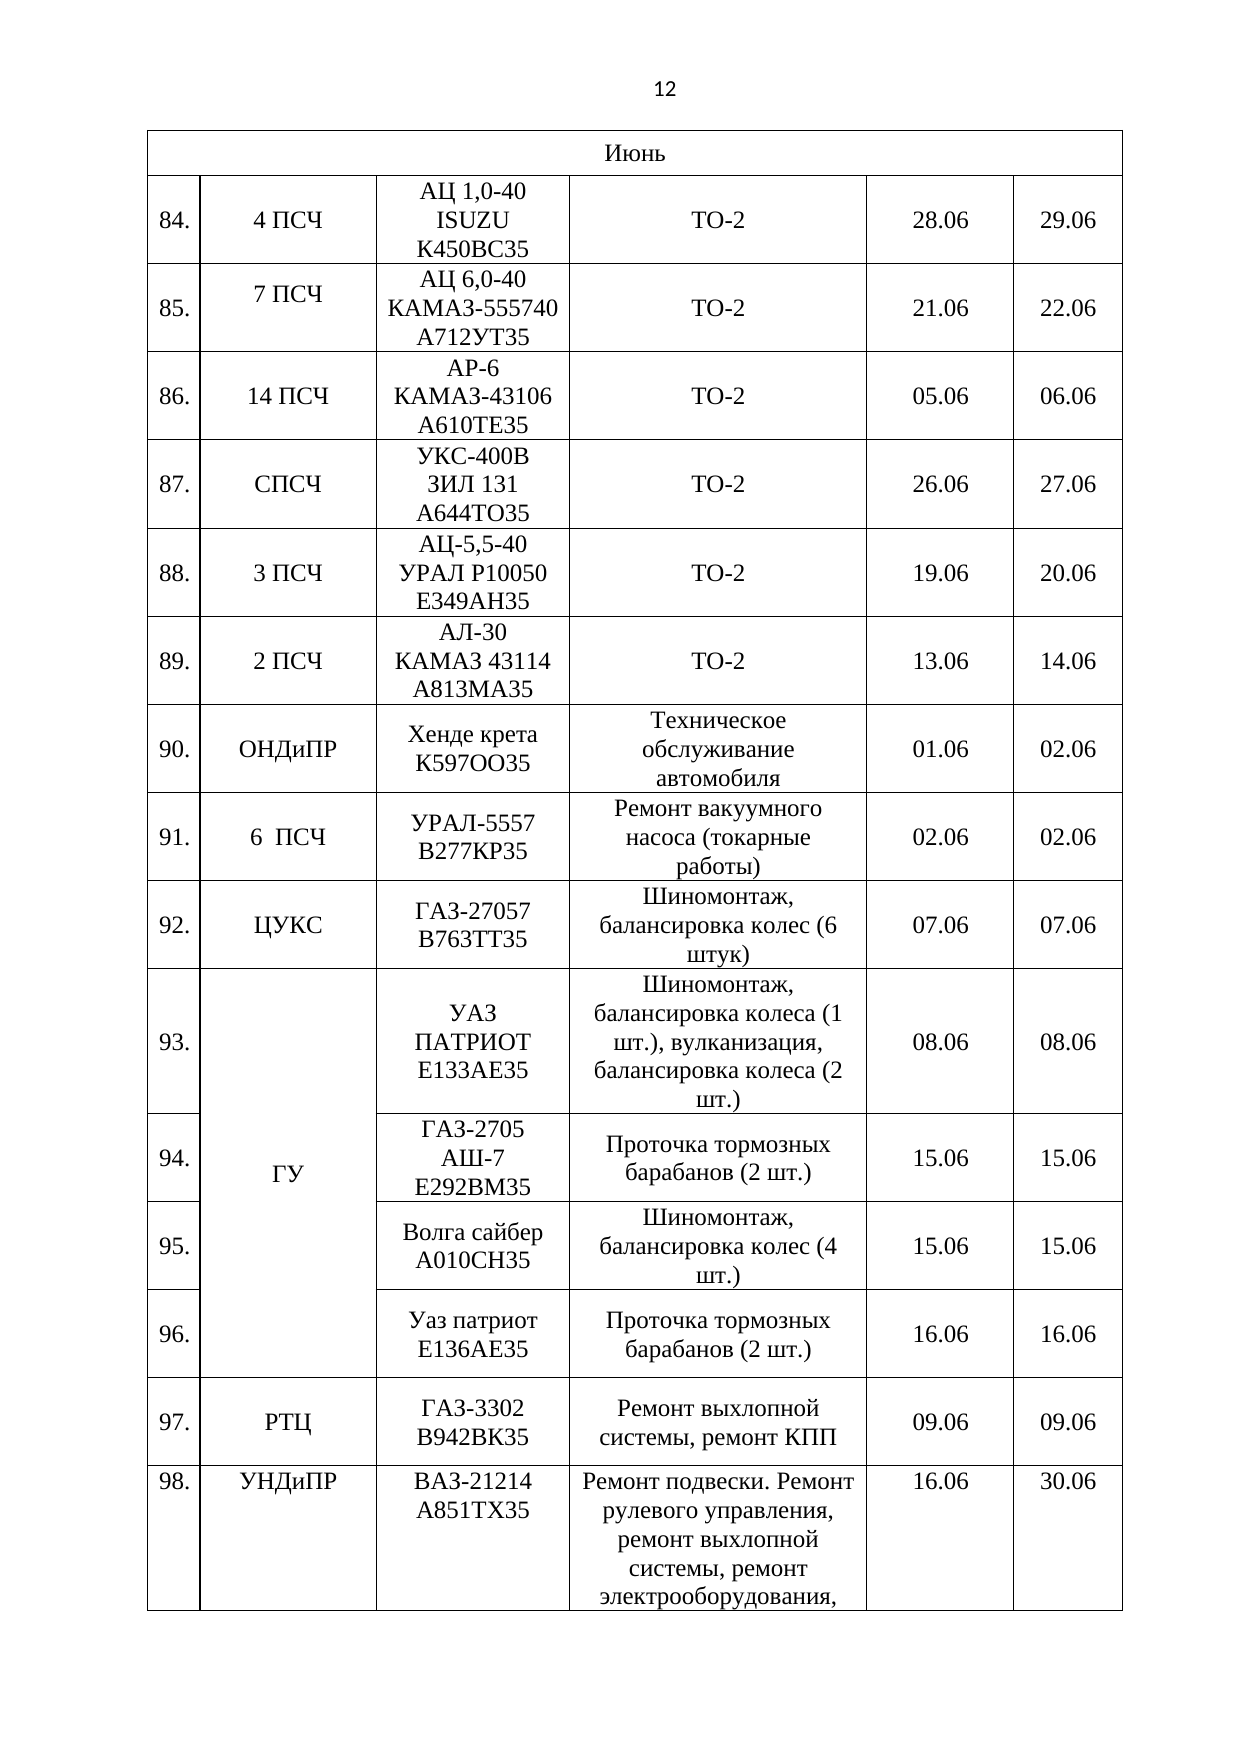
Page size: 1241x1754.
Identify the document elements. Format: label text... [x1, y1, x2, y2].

table_cell 29.06 [1014, 176, 1122, 263]
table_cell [570, 1466, 866, 1610]
table_cell [148, 1466, 199, 1610]
table_cell УНДиПР [201, 1466, 376, 1610]
table_cell Ремонт выхлопной системы, ремонт КПП [570, 1378, 866, 1465]
table_cell 28.06 [867, 176, 1013, 263]
table_cell УАЗ ПАТРИОТ Е133АЕ35 [377, 969, 569, 1113]
table_cell АЛ-30 КАМАЗ 43114 А813МА35 [377, 617, 569, 704]
table_cell АЦ 6,0-40 КАМАЗ-555740 А712УТ35 [377, 264, 569, 351]
table_cell [148, 1378, 199, 1465]
table_cell 14.06 [1014, 617, 1122, 704]
table_cell [148, 1114, 199, 1201]
table_cell 15.06 [867, 1114, 1013, 1201]
table_cell 02.06 [1014, 793, 1122, 880]
table_cell [148, 705, 199, 792]
table_cell 08.06 [867, 969, 1013, 1113]
table_cell АР-6 КАМАЗ-43106 А610ТЕ35 [377, 352, 569, 439]
table_cell ТО-2 [570, 352, 866, 439]
table_cell Уаз патриот Е136АЕ35 [377, 1290, 569, 1377]
table_cell [148, 881, 199, 968]
table_cell Шиномонтаж, балансировка колеса (1 шт.), вулканизация, балансировка колеса (2 шт.) [570, 969, 866, 1113]
table_cell Шиномонтаж, балансировка колес (6 штук) [570, 881, 866, 968]
table_cell АЦ-5,5-40 УРАЛ Р10050 Е349АН35 [377, 529, 569, 616]
table_cell [148, 1202, 199, 1289]
table_cell 16.06 [867, 1290, 1013, 1377]
table_cell 07.06 [867, 881, 1013, 968]
table_cell 21.06 [867, 264, 1013, 351]
table_cell УРАЛ-5557 В277КР35 [377, 793, 569, 880]
table_cell ТО-2 [570, 440, 866, 527]
table_cell ГУ [201, 969, 376, 1377]
table_cell СПСЧ [201, 440, 376, 527]
table_cell [148, 1290, 199, 1377]
table_cell ВАЗ-21214 А851ТХ35 [377, 1466, 569, 1610]
table_cell 22.06 [1014, 264, 1122, 351]
table_cell Волга сайбер А010СН35 [377, 1202, 569, 1289]
table_cell 16.06 [867, 1466, 1013, 1610]
table_cell 15.06 [1014, 1114, 1122, 1201]
table_cell 13.06 [867, 617, 1013, 704]
table_cell Хенде крета К597ОО35 [377, 705, 569, 792]
table_cell [148, 969, 199, 1113]
table_cell 14 ПСЧ [201, 352, 376, 439]
table_cell 6 ПСЧ [201, 793, 376, 880]
table_cell [148, 793, 199, 880]
table_cell 15.06 [867, 1202, 1013, 1289]
table_cell 19.06 [867, 529, 1013, 616]
table_cell ОНДиПР [201, 705, 376, 792]
table_cell Техническое обслуживание автомобиля [570, 705, 866, 792]
table_cell ЦУКС [201, 881, 376, 968]
table_cell 2 ПСЧ [201, 617, 376, 704]
table_cell 05.06 [867, 352, 1013, 439]
table_cell [148, 617, 199, 704]
table_cell 15.06 [1014, 1202, 1122, 1289]
table_cell 02.06 [867, 793, 1013, 880]
table_cell 4 ПСЧ [201, 176, 376, 263]
table_cell 02.06 [1014, 705, 1122, 792]
table_cell 16.06 [1014, 1290, 1122, 1377]
table_cell [148, 264, 199, 351]
table_cell 09.06 [867, 1378, 1013, 1465]
table_cell 27.06 [1014, 440, 1122, 527]
table_cell ГАЗ-2705 АШ-7 Е292ВМ35 [377, 1114, 569, 1201]
table_cell Проточка тормозных барабанов (2 шт.) [570, 1290, 866, 1377]
table_cell 01.06 [867, 705, 1013, 792]
table_cell ГАЗ-3302 В942ВК35 [377, 1378, 569, 1465]
table_cell 7 ПСЧ [201, 264, 376, 351]
table_cell 07.06 [1014, 881, 1122, 968]
table_cell [148, 176, 199, 263]
table_cell Июнь [148, 131, 1122, 175]
table_cell [148, 440, 199, 527]
table_cell Ремонт вакуумного насоса (токарные работы) [570, 793, 866, 880]
table_cell 30.06 [1014, 1466, 1122, 1610]
table_cell [148, 529, 199, 616]
table_cell ТО-2 [570, 176, 866, 263]
table_cell 3 ПСЧ [201, 529, 376, 616]
table_cell 06.06 [1014, 352, 1122, 439]
table_cell ТО-2 [570, 529, 866, 616]
table_cell 08.06 [1014, 969, 1122, 1113]
table_cell Проточка тормозных барабанов (2 шт.) [570, 1114, 866, 1201]
table_cell Шиномонтаж, балансировка колес (4 шт.) [570, 1202, 866, 1289]
table_cell [148, 352, 199, 439]
table_cell ТО-2 [570, 264, 866, 351]
table_cell АЦ 1,0-40 ISUZU К450ВС35 [377, 176, 569, 263]
table_cell 20.06 [1014, 529, 1122, 616]
table_cell УКС-400В ЗИЛ 131 А644ТО35 [377, 440, 569, 527]
table_cell 26.06 [867, 440, 1013, 527]
table_cell ТО-2 [570, 617, 866, 704]
table_cell ГАЗ-27057 В763ТТ35 [377, 881, 569, 968]
table_cell РТЦ [201, 1378, 376, 1465]
table_cell 09.06 [1014, 1378, 1122, 1465]
